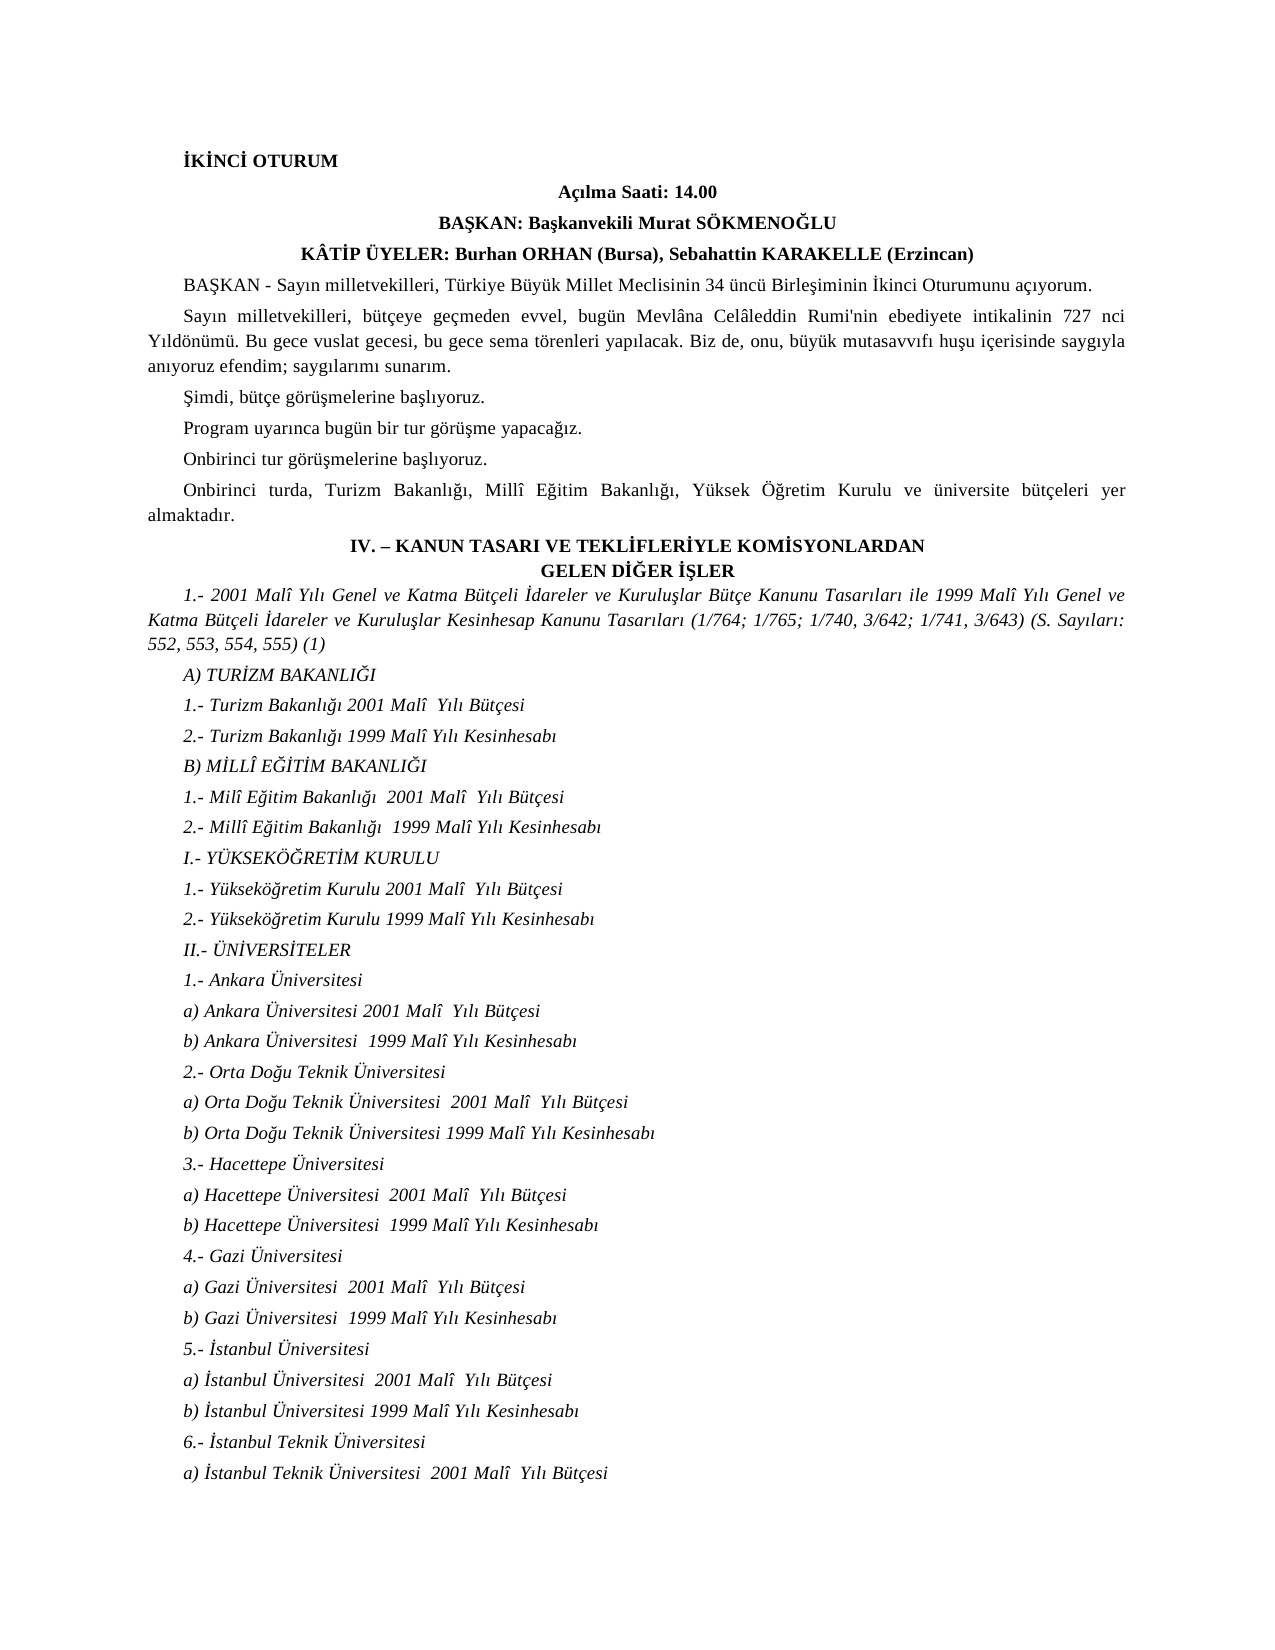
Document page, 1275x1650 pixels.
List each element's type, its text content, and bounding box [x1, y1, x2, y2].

text Şimdi, bütçe görüşmelerine başlıyoruz. [148, 383, 1127, 408]
text a) Orta Doğu Teknik Üniversitesi 2001 Malî Yılı Bütçesi [148, 1089, 1127, 1113]
text b) İstanbul Üniversitesi 1999 Malî Yılı Kesinhesabı [148, 1397, 1127, 1422]
text GELEN DİĞER İŞLER [148, 557, 1127, 582]
text 4.- Gazi Üniversitesi [148, 1243, 1127, 1268]
text KÂTİP ÜYELER: Burhan ORHAN (Bursa), Sebahattin KARAKELLE (Erzincan) [148, 240, 1127, 265]
text 2.- Yükseköğretim Kurulu 1999 Malî Yılı Kesinhesabı [148, 906, 1127, 930]
text BAŞKAN: Başkanvekili Murat SÖKMENOĞLU [148, 209, 1127, 234]
text B) MİLLÎ EĞİTİM BAKANLIĞI [148, 753, 1127, 778]
text Sayın milletvekilleri, bütçeye geçmeden evvel, bugün Mevlâna Celâleddin Rumi'nin ebediyete intikalinin 727 nci Yıldönümü. Bu gece vuslat gecesi, bu gece sema törenleri yapılacak. Biz de, onu, büyük mutasavvıfı huşu içerisinde saygıyla anıyoruz efendim; saygılarımı sunarım. [148, 302, 1127, 377]
text İKİNCİ OTURUM [148, 148, 1127, 173]
text 5.- İstanbul Üniversitesi [148, 1336, 1127, 1361]
text Onbirinci turda, Turizm Bakanlığı, Millî Eğitim Bakanlığı, Yüksek Öğretim Kurulu ve üniversite bütçeleri yer almaktadır. [148, 476, 1127, 526]
text IV. – KANUN TASARI VE TEKLİFLERİYLE KOMİSYONLARDAN [148, 532, 1127, 557]
text 2.- Turizm Bakanlığı 1999 Malî Yılı Kesinhesabı [148, 723, 1127, 747]
text 2.- Millî Eğitim Bakanlığı 1999 Malî Yılı Kesinhesabı [148, 814, 1127, 839]
text Açılma Saati: 14.00 [148, 178, 1127, 203]
text 3.- Hacettepe Üniversitesi [148, 1150, 1127, 1175]
text a) İstanbul Üniversitesi 2001 Malî Yılı Bütçesi [148, 1367, 1127, 1392]
text I.- YÜKSEKÖĞRETİM KURULU [148, 845, 1127, 869]
text 1.- Turizm Bakanlığı 2001 Malî Yılı Bütçesi [148, 692, 1127, 717]
text A) TURİZM BAKANLIĞI [148, 662, 1127, 686]
text BAŞKAN - Sayın milletvekilleri, Türkiye Büyük Millet Meclisinin 34 üncü Birleşiminin İkinci Oturumunu açıyorum. [148, 271, 1127, 296]
text 6.- İstanbul Teknik Üniversitesi [148, 1428, 1127, 1453]
text Program uyarınca bugün bir tur görüşme yapacağız. [148, 414, 1127, 439]
text 1.- Milî Eğitim Bakanlığı 2001 Malî Yılı Bütçesi [148, 784, 1127, 808]
text Onbirinci tur görüşmelerine başlıyoruz. [148, 445, 1127, 470]
text b) Orta Doğu Teknik Üniversitesi 1999 Malî Yılı Kesinhesabı [148, 1119, 1127, 1144]
text b) Gazi Üniversitesi 1999 Malî Yılı Kesinhesabı [148, 1305, 1127, 1330]
text a) Ankara Üniversitesi 2001 Malî Yılı Bütçesi [148, 997, 1127, 1022]
text 1.- Ankara Üniversitesi [148, 967, 1127, 991]
text b) Hacettepe Üniversitesi 1999 Malî Yılı Kesinhesabı [148, 1212, 1127, 1237]
text II.- ÜNİVERSİTELER [148, 936, 1127, 961]
text 1.- 2001 Malî Yılı Genel ve Katma Bütçeli İdareler ve Kuruluşlar Bütçe Kanunu Tasarıları ile 1999 Malî Yılı Genel ve Katma Bütçeli İdareler ve Kuruluşlar Kesinhesap Kanunu Tasarıları (1/764; 1/765; 1/740, 3/642; 1/741, 3/643) (S. Sayıları: 552, 553, 554, 555) (1) [148, 582, 1127, 656]
text b) Ankara Üniversitesi 1999 Malî Yılı Kesinhesabı [148, 1028, 1127, 1052]
text a) Hacettepe Üniversitesi 2001 Malî Yılı Bütçesi [148, 1181, 1127, 1206]
text 1.- Yükseköğretim Kurulu 2001 Malî Yılı Bütçesi [148, 875, 1127, 900]
text a) İstanbul Teknik Üniversitesi 2001 Malî Yılı Bütçesi [148, 1459, 1127, 1484]
text a) Gazi Üniversitesi 2001 Malî Yılı Bütçesi [148, 1274, 1127, 1299]
text 2.- Orta Doğu Teknik Üniversitesi [148, 1058, 1127, 1083]
